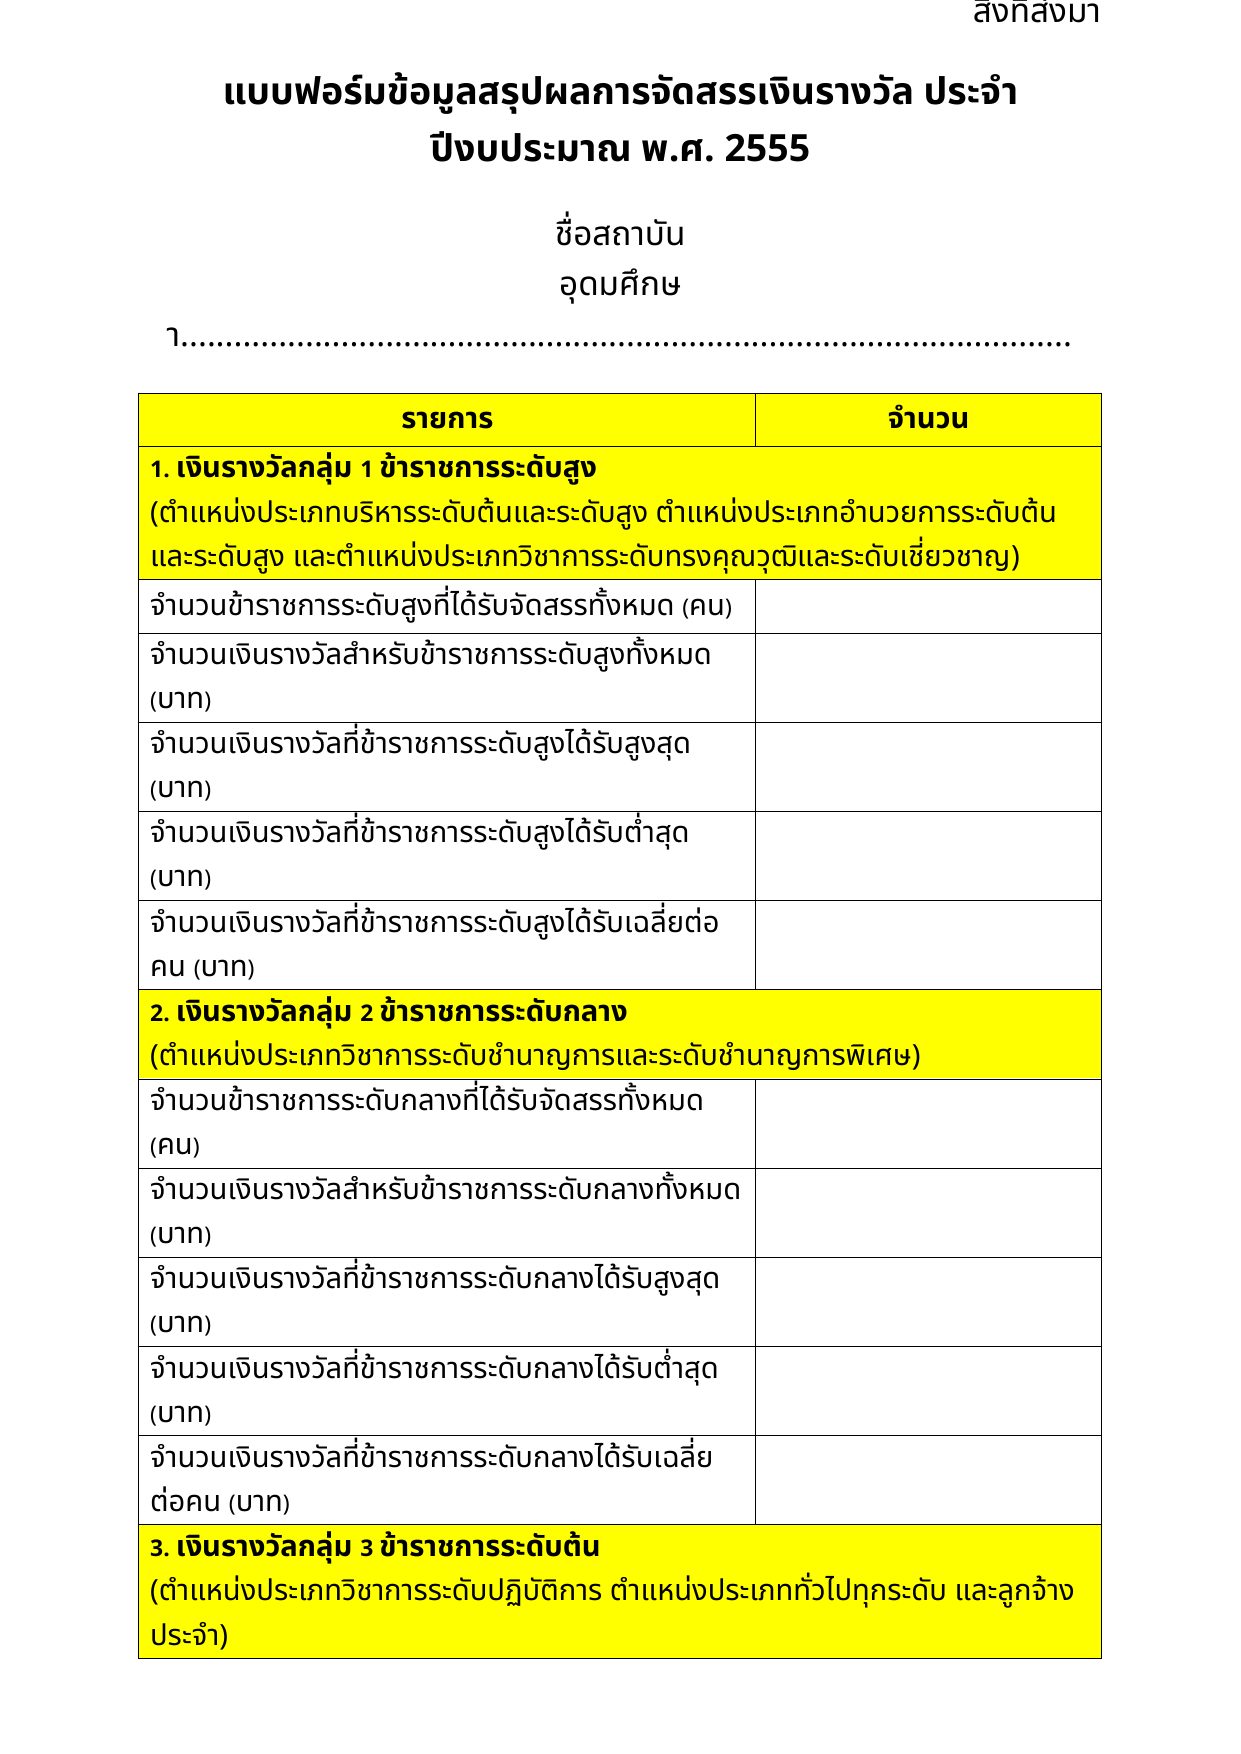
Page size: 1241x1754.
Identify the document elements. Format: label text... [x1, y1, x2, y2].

table_cell [756, 1258, 1101, 1346]
table_cell จำนวนเงินรางวัลสำหรับข้าราชการระดับสูงทั้งหมด (บาท) [139, 634, 755, 722]
table_cell จำนวนเงินรางวัลที่ข้าราชการระดับสูงได้รับสูงสุด (บาท) [139, 723, 755, 811]
table_cell [756, 580, 1101, 632]
table_cell [756, 901, 1101, 989]
table_cell [756, 1347, 1101, 1435]
table_cell [756, 1080, 1101, 1168]
table_cell [756, 634, 1101, 722]
table_cell จำนวนข้าราชการระดับสูงที่ได้รับจัดสรรทั้งหมด (คน) [139, 580, 755, 632]
table_cell 1. เงินรางวัลกลุ่ม 1 ข้าราชการระดับสูง (ตำแหน่งประเภทบริหารระดับต้นและระดับสูง ตำแหน่งประเภทอำนวยการระดับต้นและระดับสูง และตำแหน่งประเภทวิชาการระดับทรงคุณวุฒิและระดับเชี่ยวชาญ) [139, 447, 1101, 579]
table_header จำนวน [756, 394, 1101, 446]
table_cell [756, 723, 1101, 811]
table_cell จำนวนเงินรางวัลที่ข้าราชการระดับสูงได้รับเฉลี่ยต่อคน (บาท) [139, 901, 755, 989]
table_cell [756, 1169, 1101, 1257]
table_cell จำนวนข้าราชการระดับกลางที่ได้รับจัดสรรทั้งหมด (คน) [139, 1080, 755, 1168]
table_cell จำนวนเงินรางวัลที่ข้าราชการระดับสูงได้รับต่ำสุด (บาท) [139, 812, 755, 900]
table_cell 3. เงินรางวัลกลุ่ม 3 ข้าราชการระดับต้น (ตำแหน่งประเภทวิชาการระดับปฏิบัติการ ตำแหน่งประเภททั่วไปทุกระดับ และลูกจ้างประจำ) [139, 1525, 1101, 1658]
table_cell จำนวนเงินรางวัลที่ข้าราชการระดับกลางได้รับสูงสุด (บาท) [139, 1258, 755, 1346]
text แบบฟอร์มข้อมูลสรุปผลการจัดสรรเงินรางวัล ประจำปีงบประมาณ พ.ศ. 2555 [150, 65, 1090, 179]
table_header รายการ [139, 394, 755, 446]
table_cell 2. เงินรางวัลกลุ่ม 2 ข้าราชการระดับกลาง (ตำแหน่งประเภทวิชาการระดับชำนาญการและระดับชำนาญการพิเศษ) [139, 990, 1101, 1078]
table_cell [756, 812, 1101, 900]
table_cell จำนวนเงินรางวัลสำหรับข้าราชการระดับกลางทั้งหมด (บาท) [139, 1169, 755, 1257]
table_cell จำนวนเงินรางวัลที่ข้าราชการระดับกลางได้รับต่ำสุด (บาท) [139, 1347, 755, 1435]
table_cell [756, 1436, 1101, 1524]
text ชื่อสถาบันอุดมศึกษา.................................................................................................... [150, 210, 1090, 361]
table_cell จำนวนเงินรางวัลที่ข้าราชการระดับกลางได้รับเฉลี่ยต่อคน (บาท) [139, 1436, 755, 1524]
